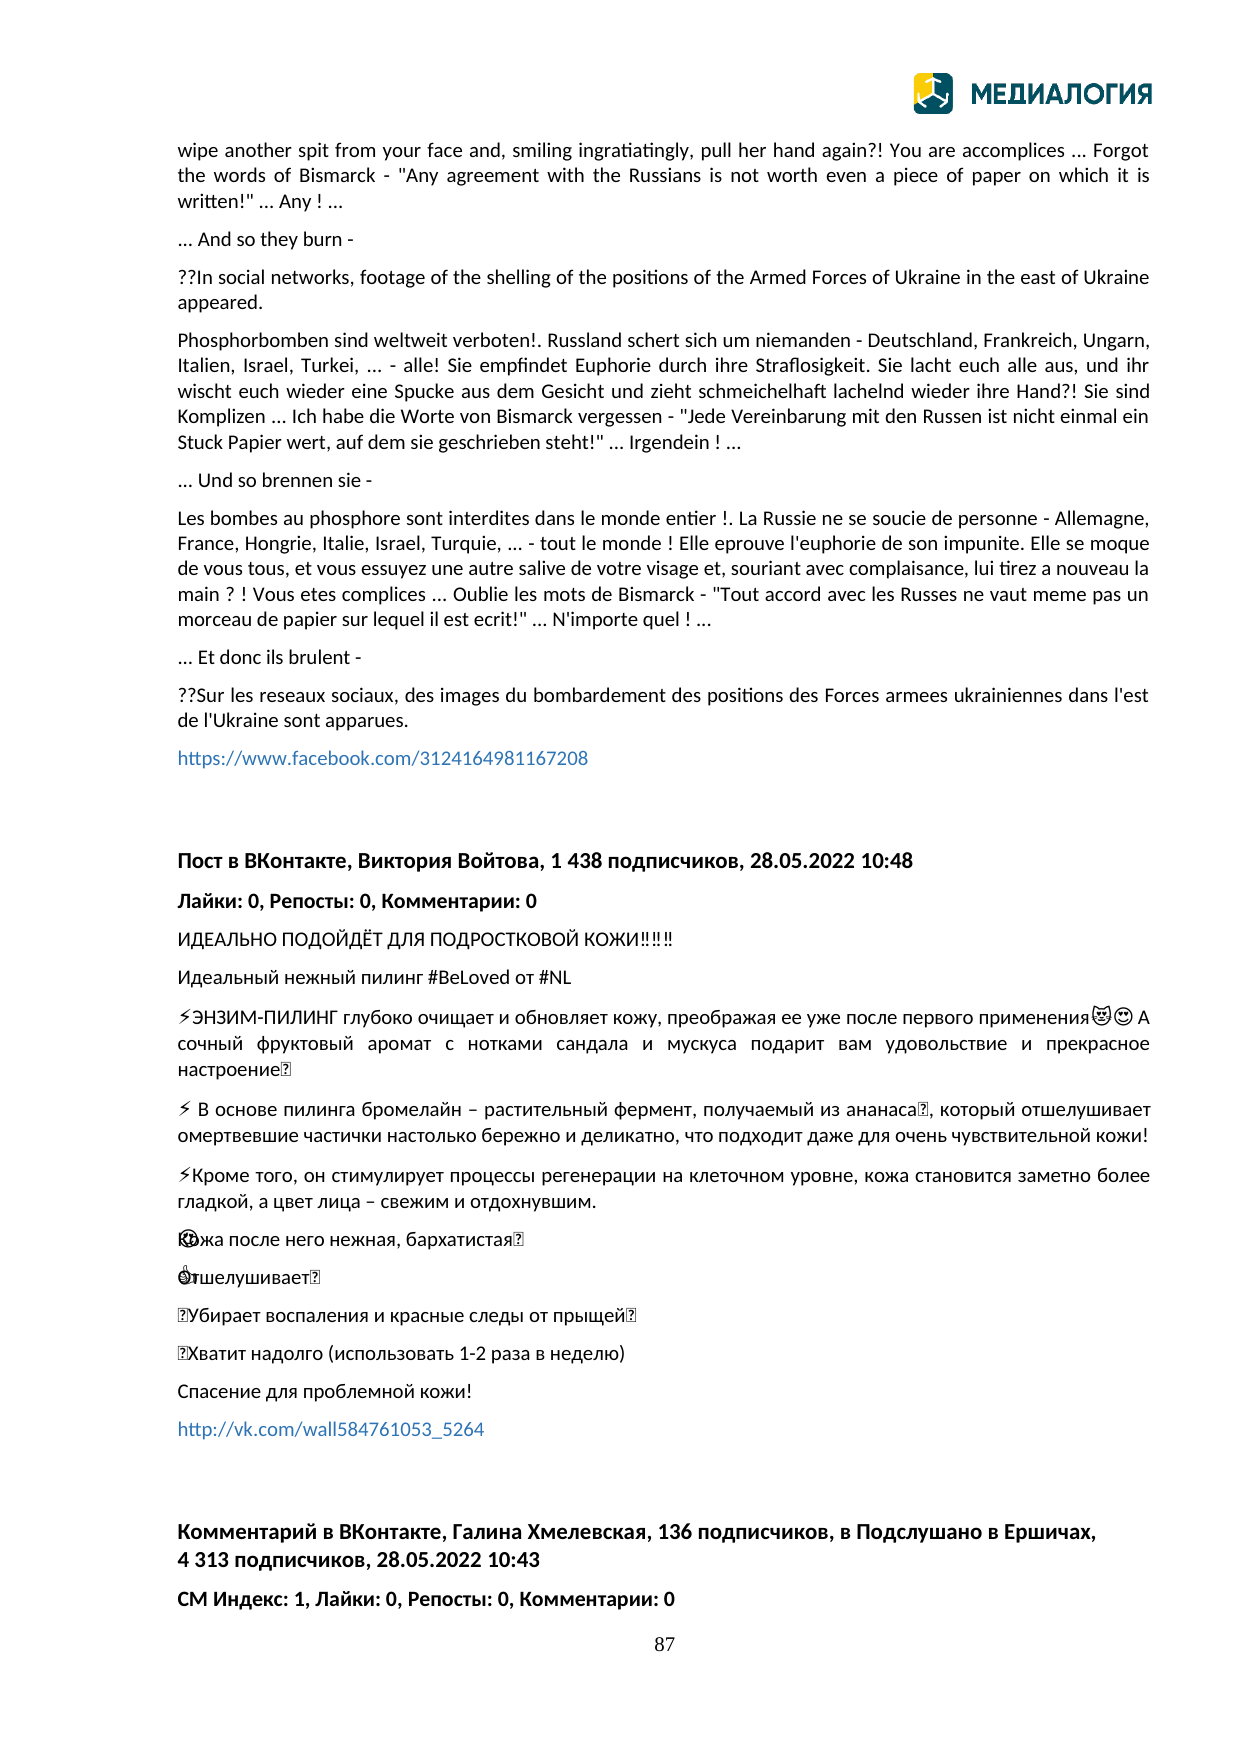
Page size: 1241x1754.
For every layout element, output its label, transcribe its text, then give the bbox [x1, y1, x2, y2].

text Комментарий в ВКонтакте, Галина Хмелевская, 136 подписчиков, в Подслушано в Ершичах, 4 313 подписчиков, 28.05.2022 10:43 [177, 1517, 1152, 1573]
text 🌸Кожа после него нежная, бархатистая😍 [177, 1226, 1152, 1252]
text ??In social networks, footage of the shelling of the positions of the Armed Forces of Ukraine in the east of Ukraine appeared. [177, 264, 1152, 315]
text Спасение для проблемной кожи! [177, 1378, 1152, 1403]
text 🌸Убирает воспаления и красные следы от прыщей🤗 [177, 1302, 1152, 1328]
text Les bombes au phosphore sont interdites dans le monde entier !. La Russie ne se soucie de personne - Allemagne, France, Hongrie, Italie, Israel, Turquie, ... - tout le monde ! Elle eprouve l'euphorie de son impunite. Elle se moque de vous tous, et vous essuyez une autre salive de votre visage et, souriant avec complaisance, lui tirez a nouveau la main ? ! Vous etes complices ... Oublie les mots de Bismarck - "Tout accord avec les Russes ne vaut meme pas un morceau de papier sur lequel il est ecrit!" ... N'importe quel ! ... [177, 505, 1152, 632]
text ⚡ В основе пилинга бромелайн – растительный фермент, получаемый из ананаса🍍, который отшелушивает омертвевшие частички настолько бережно и деликатно, что подходит даже для очень чувствительной кожи! [177, 1094, 1152, 1147]
text ⚡ЭНЗИМ-ПИЛИНГ глубоко очищает и обновляет кожу, преображая ее уже после первого применения😻😍 А сочный фруктовый аромат с нотками сандала и мускуса подарит вам удовольствие и прекрасное настроение💃 [177, 1002, 1152, 1081]
text ... Et donc ils brulent - [177, 644, 1152, 670]
text ⚡Кроме того, он стимулирует процессы регенерации на клеточном уровне, кожа становится заметно более гладкой, а цвет лица – свежим и отдохнувшим. [177, 1160, 1152, 1214]
text 🌸Отшелушивает👍 [177, 1264, 1152, 1290]
text 🌸Хватит надолго (использовать 1-2 раза в неделю) [177, 1340, 1152, 1366]
text Лайки: 0, Репосты: 0, Комментарии: 0 [177, 887, 1152, 913]
text ИДЕАЛЬНО ПОДОЙДЁТ ДЛЯ ПОДРОСТКОВОЙ КОЖИ‼‼‼ [177, 926, 1152, 951]
text http://vk.com/wall584761053_5264 [177, 1416, 1152, 1441]
text https://www.facebook.com/3124164981167208 [177, 746, 1152, 771]
text Phosphorbomben sind weltweit verboten!. Russland schert sich um niemanden - Deutschland, Frankreich, Ungarn, Italien, Israel, Turkei, ... - alle! Sie empfindet Euphorie durch ihre Straflosigkeit. Sie lacht euch alle aus, und ihr wischt euch wieder eine Spucke aus dem Gesicht und zieht schmeichelhaft lachelnd wieder ihre Hand?! Sie sind Komplizen ... Ich habe die Worte von Bismarck vergessen - "Jede Vereinbarung mit den Russen ist nicht einmal ein Stuck Papier wert, auf dem sie geschrieben steht!" ... Irgendein ! ... [177, 327, 1152, 454]
text СМ Индекс: 1, Лайки: 0, Репосты: 0, Комментарии: 0 [177, 1585, 1152, 1612]
text ??Sur les reseaux sociaux, des images du bombardement des positions des Forces armees ukrainiennes dans l'est de l'Ukraine sont apparues. [177, 682, 1152, 733]
text Идеальный нежный пилинг #BeLoved от #NL [177, 964, 1152, 989]
picture [913, 73, 1152, 114]
text Пост в ВКонтакте, Виктория Войтова, 1 438 подписчиков, 28.05.2022 10:48 [177, 846, 1152, 874]
text ... Und so brennen sie - [177, 467, 1152, 492]
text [177, 137, 1152, 213]
text ... And so they burn - [177, 226, 1152, 251]
